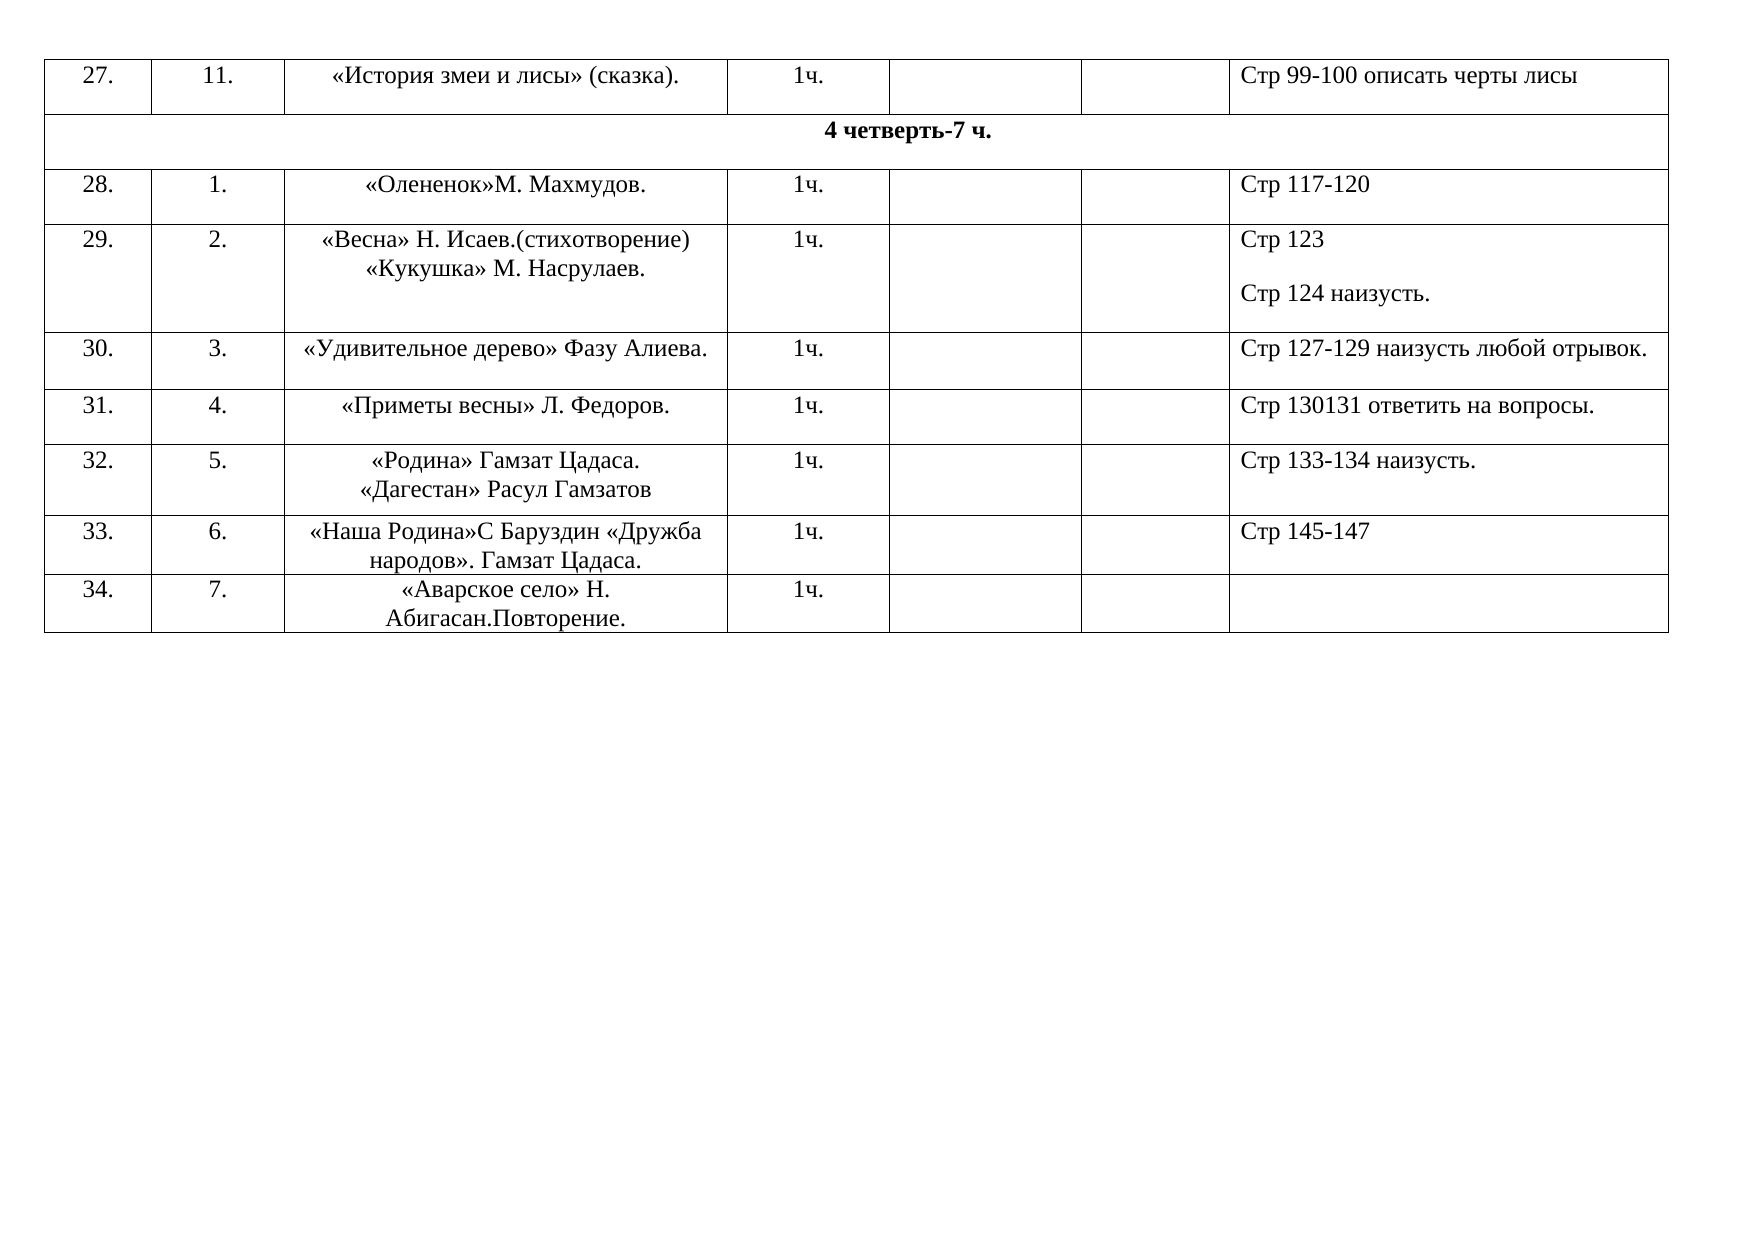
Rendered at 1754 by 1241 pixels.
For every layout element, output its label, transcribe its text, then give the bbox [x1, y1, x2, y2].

table_cell [1230, 575, 1668, 632]
table_cell 1ч. [728, 575, 889, 632]
table_cell Стр 130131 ответить на вопросы. [1230, 390, 1668, 444]
table_cell [1082, 170, 1229, 223]
table_cell 1ч. [728, 333, 889, 389]
table_cell Стр 117-120 [1230, 170, 1668, 223]
table_cell 33. [45, 516, 151, 573]
table_cell 5. [152, 445, 284, 515]
table_cell 29. [45, 225, 151, 332]
table_cell [890, 390, 1081, 444]
table_cell [1082, 575, 1229, 632]
table_cell «Наша Родина»С Баруздин «Дружба народов». Гамзат Цадаса. [285, 516, 727, 573]
table_cell Стр 99-100 описать черты лисы [1230, 60, 1668, 114]
table_cell 6. [152, 516, 284, 573]
table_cell 2. [152, 225, 284, 332]
table_cell 4 четверть-7 ч. [45, 115, 1668, 168]
table_cell [1082, 225, 1229, 332]
table_cell [890, 333, 1081, 389]
table_cell Стр 145-147 [1230, 516, 1668, 573]
table_cell 32. [45, 445, 151, 515]
table_cell [890, 445, 1081, 515]
table_cell «Родина» Гамзат Цадаса. «Дагестан» Расул Гамзатов [285, 445, 727, 515]
table_cell 1ч. [728, 445, 889, 515]
table_cell [1082, 60, 1229, 114]
table_cell 11. [152, 60, 284, 114]
table_cell 1ч. [728, 516, 889, 573]
table_cell «Весна» Н. Исаев.(стихотворение) «Кукушка» М. Насрулаев. [285, 225, 727, 332]
table_cell 34. [45, 575, 151, 632]
table_cell 1ч. [728, 225, 889, 332]
table_cell «Удивительное дерево» Фазу Алиева. [285, 333, 727, 389]
table_cell «История змеи и лисы» (сказка). [285, 60, 727, 114]
table_cell [1082, 516, 1229, 573]
table_cell [890, 170, 1081, 223]
table_cell «Аварское село» Н. Абигасан.Повторение. [285, 575, 727, 632]
table_cell [1082, 390, 1229, 444]
table_cell 1ч. [728, 170, 889, 223]
table_cell 30. [45, 333, 151, 389]
table_cell [890, 575, 1081, 632]
table_cell Стр 133-134 наизусть. [1230, 445, 1668, 515]
table_cell 28. [45, 170, 151, 223]
table_cell 31. [45, 390, 151, 444]
table_cell «Приметы весны» Л. Федоров. [285, 390, 727, 444]
table_cell Стр 123 Стр 124 наизусть. [1230, 225, 1668, 332]
table_cell [1082, 445, 1229, 515]
table_cell Стр 127-129 наизусть любой отрывок. [1230, 333, 1668, 389]
table_cell «Олененок»М. Махмудов. [285, 170, 727, 223]
table_cell 1ч. [728, 60, 889, 114]
table_cell 1. [152, 170, 284, 223]
table_cell [890, 225, 1081, 332]
table_cell 3. [152, 333, 284, 389]
table_cell 1ч. [728, 390, 889, 444]
table_cell 7. [152, 575, 284, 632]
table_cell 27. [45, 60, 151, 114]
table_cell 4. [152, 390, 284, 444]
table_cell [890, 516, 1081, 573]
table_cell [1082, 333, 1229, 389]
table_cell [890, 60, 1081, 114]
